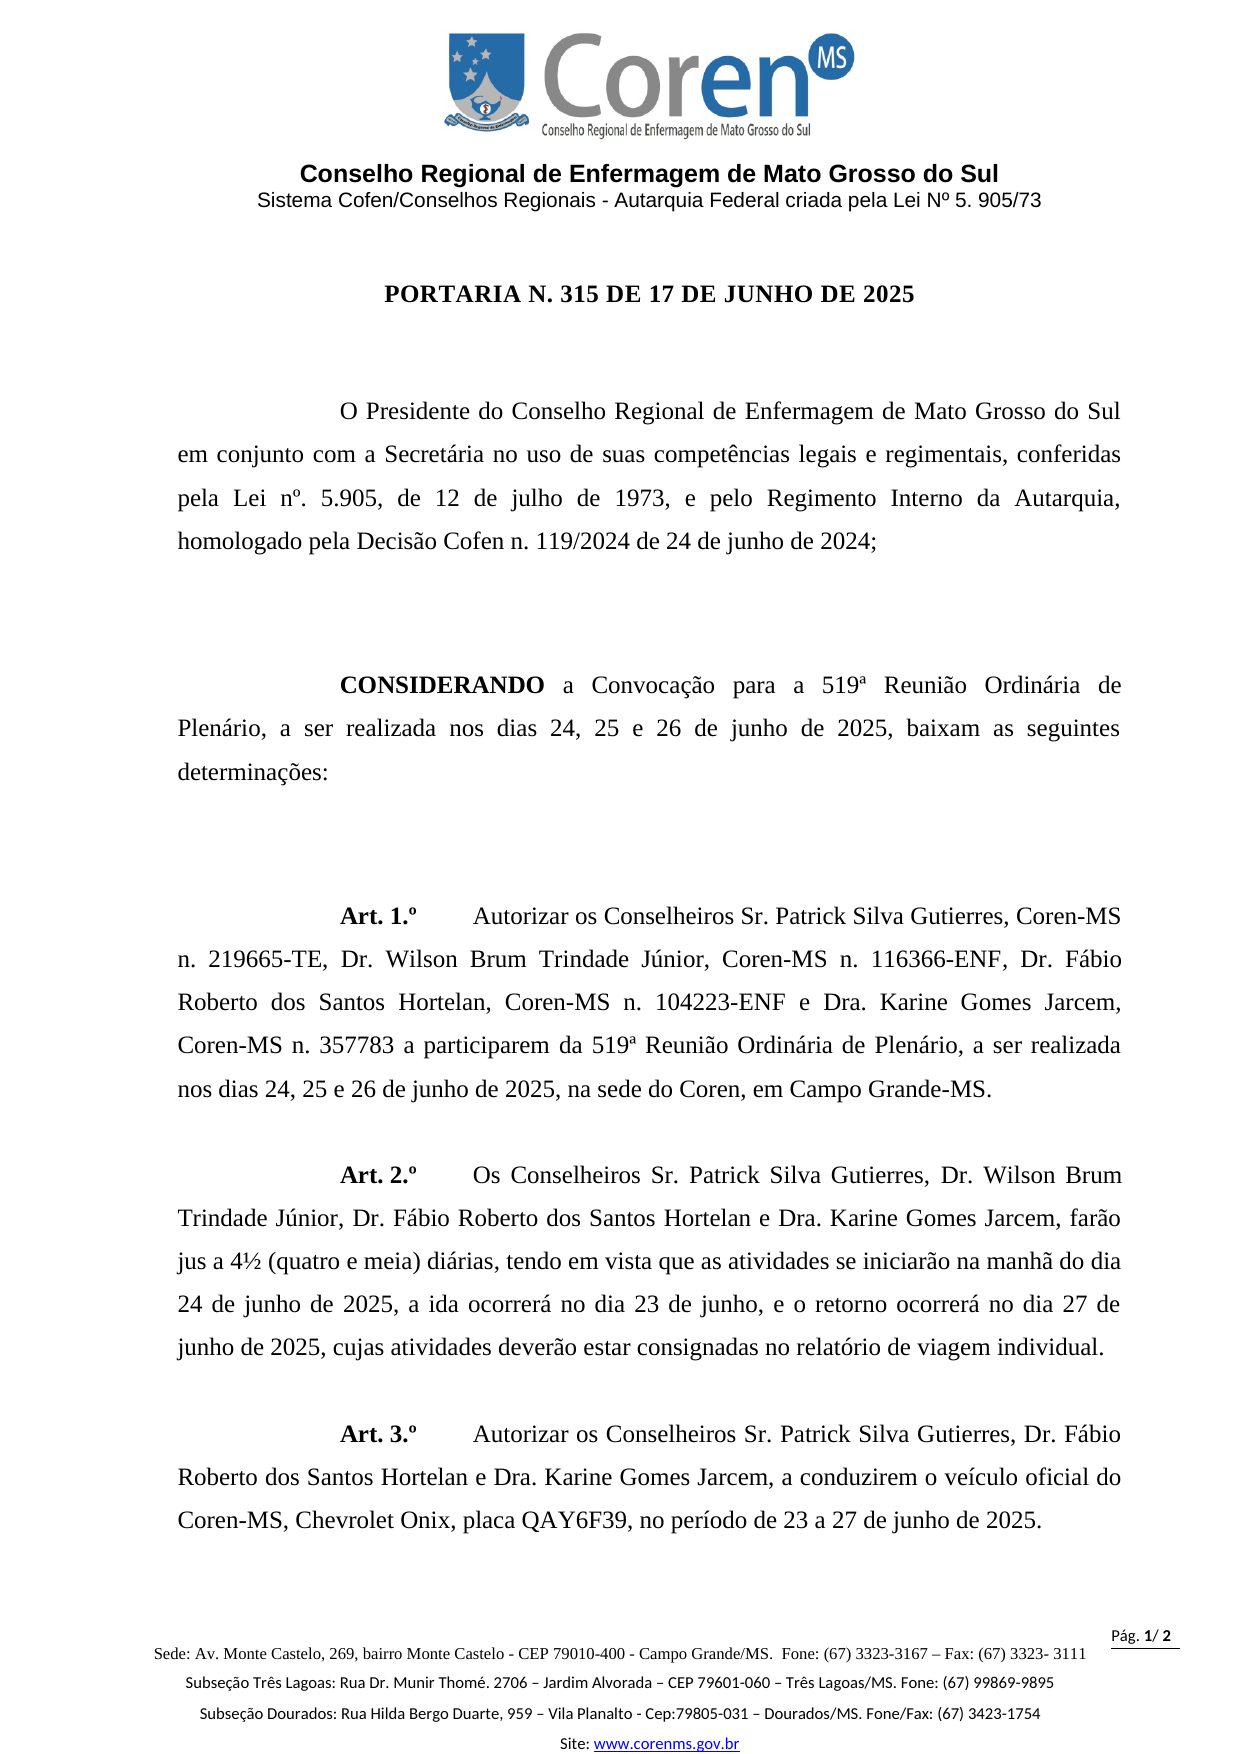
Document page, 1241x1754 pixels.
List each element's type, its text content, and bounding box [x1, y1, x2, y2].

picture [442, 30, 857, 143]
list Os Conselheiros Sr. Patrick Silva Gutierres, Dr. Wilson Brum Trindade Júnior, Dr. Fábio Roberto dos Santos Hortelan e Dra. Karine Gomes Jarcem, farão jus a 4½ (quatro e meia) diárias, tendo em vista que as atividades se iniciarão na manhã do dia 24 de junho de 2025, a ida ocorrerá no dia 23 de junho, e o retorno ocorrerá no dia 27 de junho de 2025, cujas atividades deverão estar consignadas no relatório de viagem individual. [177, 1160, 1122, 1361]
list Autorizar os Conselheiros Sr. Patrick Silva Gutierres, Dr. Fábio Roberto dos Santos Hortelan e Dra. Karine Gomes Jarcem, a conduzirem o veículo oficial do Coren-MS, Chevrolet Onix, placa QAY6F39, no período de 23 a 27 de junho de 2025. [177, 1419, 1122, 1534]
text O Presidente do Conselho Regional de Enfermagem de Mato Grosso do Sul em conjunto com a Secretária no uso de suas competências legais e regimentais, conferidas pela Lei nº. 5.905, de 12 de julho de 1973, e pelo Regimento Interno da Autarquia, homologado pela Decisão Cofen n. 119/2024 de 24 de junho de 2024; [177, 396, 1122, 554]
title Portaria n. 315 de 17 de junho de 2025 [177, 279, 1122, 308]
list Autorizar os Conselheiros Sr. Patrick Silva Gutierres, Coren-MS n. 219665-TE, Dr. Wilson Brum Trindade Júnior, Coren-MS n. 116366-ENF, Dr. Fábio Roberto dos Santos Hortelan, Coren-MS n. 104223-ENF e Dra. Karine Gomes Jarcem, Coren-MS n. 357783 a participarem da 519ª Reunião Ordinária de Plenário, a ser realizada nos dias 24, 25 e 26 de junho de 2025, na sede do Coren, em Campo Grande-MS. [177, 901, 1122, 1102]
text CONSIDERANDO a Convocação para a 519ª Reunião Ordinária de Plenário, a ser realizada nos dias 24, 25 e 26 de junho de 2025, baixam as seguintes determinações: [177, 670, 1122, 785]
